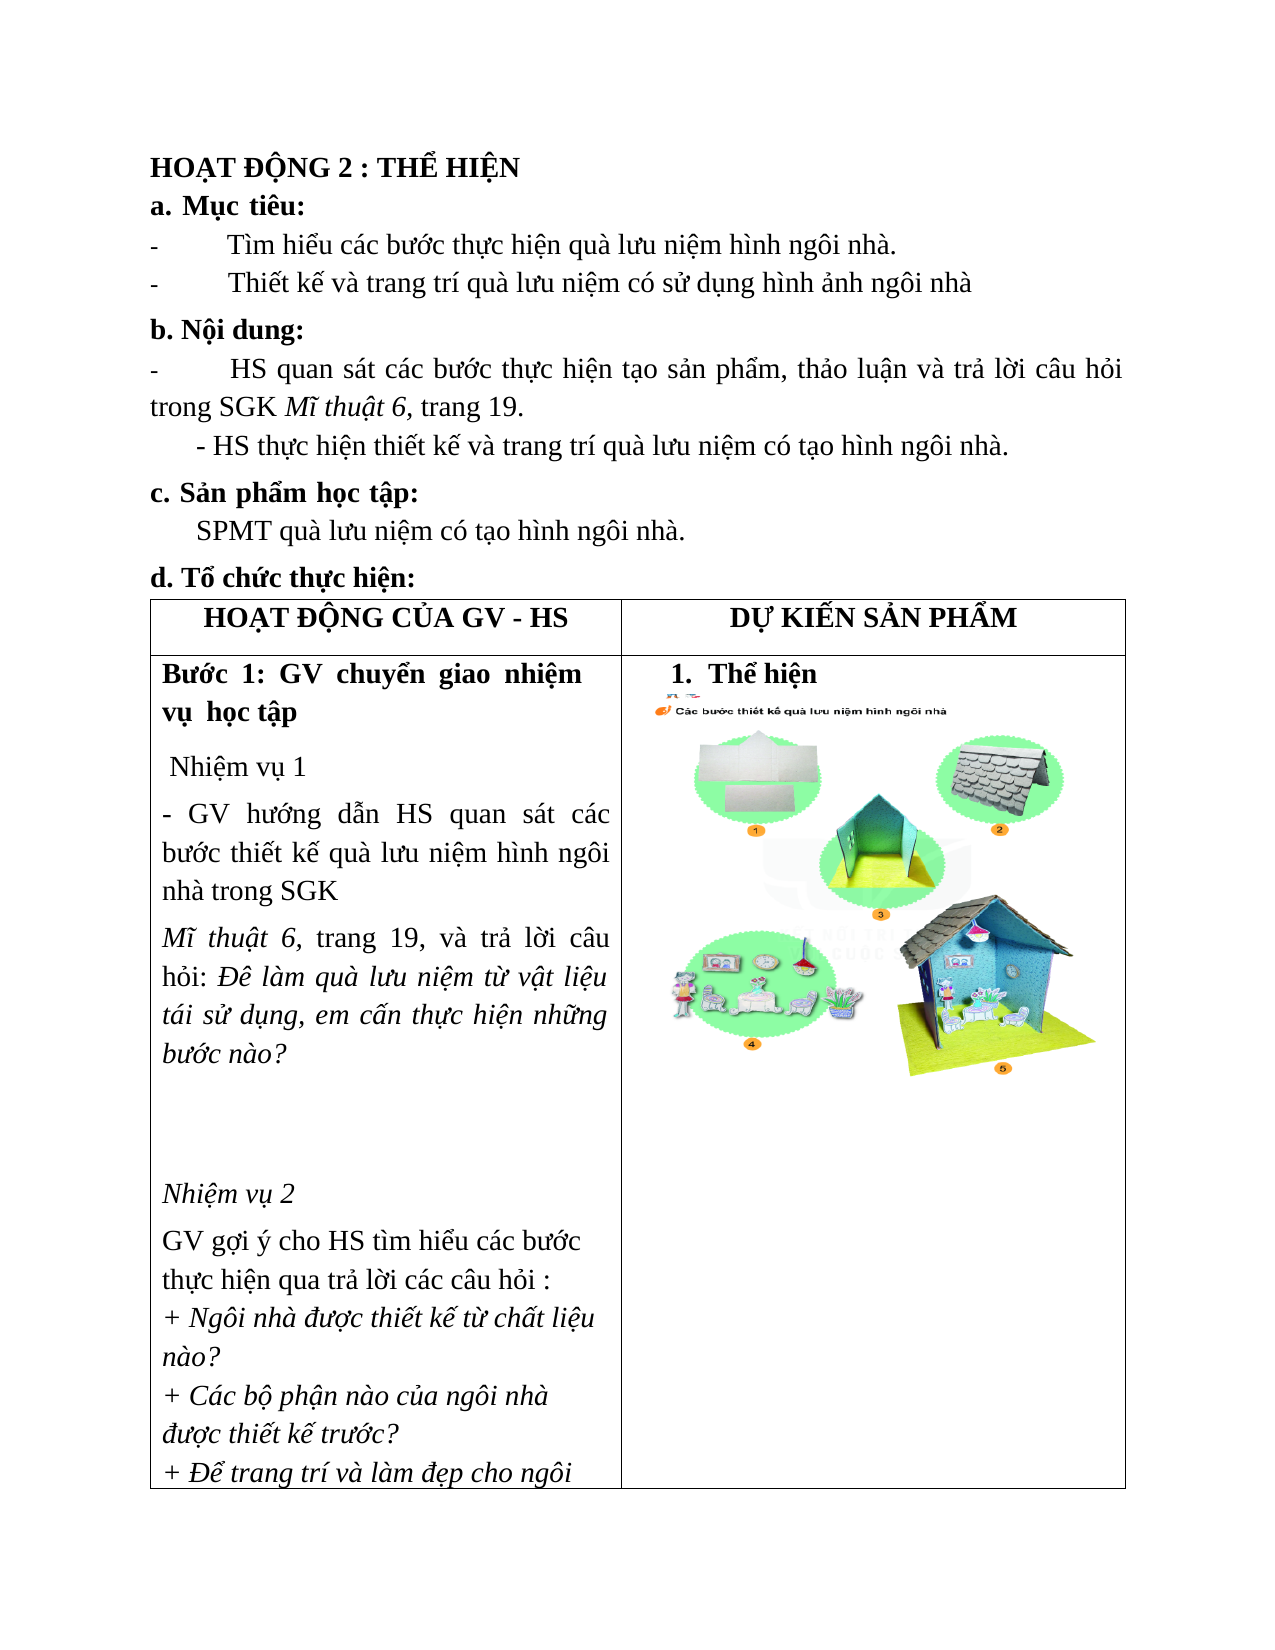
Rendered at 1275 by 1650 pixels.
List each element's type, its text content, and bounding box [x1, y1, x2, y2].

table_header DỰ KIẾN SẢN PHẨM [622, 600, 1125, 655]
table_header HOẠT ĐỘNG CỦA GV - HS [151, 600, 621, 655]
text - HS thực hiện thiết kế và trang trí quà lưu niệm có tạo hình ngôi nhà. [196, 428, 1125, 462]
list HS quan sát các bước thực hiện tạo sản phẩm, thảo luận và trả lời câu hỏi trong SGK Mĩ thuật 6, trang 19. [150, 351, 1125, 423]
text c. Sản phẩm học tập: [150, 475, 1125, 508]
text HOẠT ĐỘNG 2 : THỂ HIỆN [150, 150, 1125, 183]
text b. Nội dung: [150, 312, 1125, 346]
text SPMT quà lưu niệm có tạo hình ngôi nhà. [150, 513, 1125, 547]
text d. Tổ chức thực hiện: [150, 560, 1125, 594]
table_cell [151, 656, 621, 1488]
list Thiết kế và trang trí quà lưu niệm có sử dụng hình ảnh ngôi nhà [150, 266, 1125, 299]
text a. Mục tiêu: [150, 188, 1125, 222]
picture [632, 694, 1104, 1081]
list Tìm hiểu các bước thực hiện quà lưu niệm hình ngôi nhà. [150, 227, 1125, 261]
table_cell Thể hiện [622, 656, 1125, 1488]
